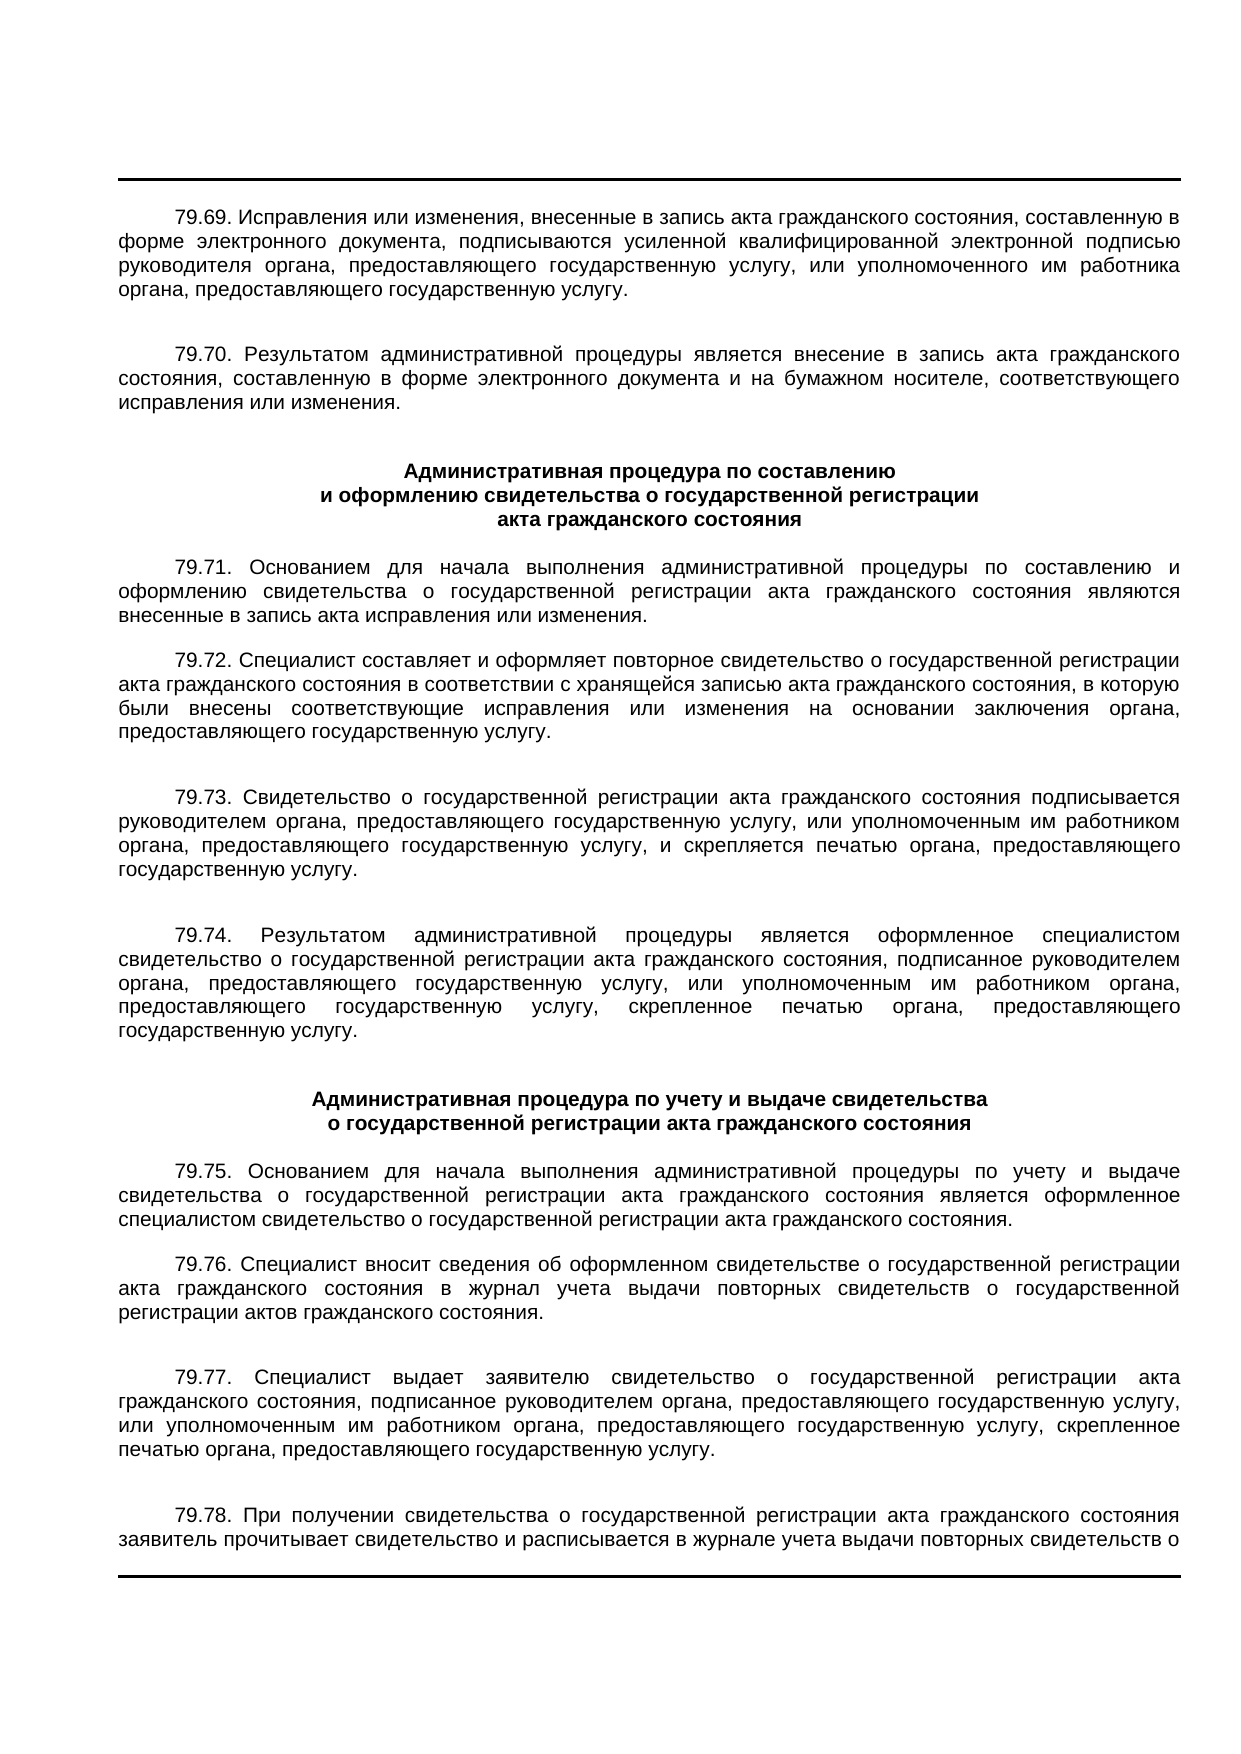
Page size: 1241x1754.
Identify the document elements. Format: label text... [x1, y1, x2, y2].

title Административная процедура по составлению [118, 459, 1181, 483]
text 79.75. Основанием для начала выполнения административной процедуры по учету и выдаче свидетельства о государственной регистрации акта гражданского состояния является оформленное специалистом свидетельство о государственной регистрации акта гражданского состояния. [118, 1159, 1181, 1231]
text 79.74. Результатом административной процедуры является оформленное специалистом свидетельство о государственной регистрации акта гражданского состояния, подписанное руководителем органа, предоставляющего государственную услугу, или уполномоченным им работником органа, предоставляющего государственную услугу, скрепленное печатью органа, предоставляющего государственную услугу. [118, 922, 1181, 1042]
text 79.71. Основанием для начала выполнения административной процедуры по составлению и оформлению свидетельства о государственной регистрации акта гражданского состояния являются внесенные в запись акта исправления или изменения. [118, 555, 1181, 627]
text 79.70. Результатом административной процедуры является внесение в запись акта гражданского состояния, составленную в форме электронного документа и на бумажном носителе, соответствующего исправления или изменения. [118, 342, 1181, 414]
text 79.72. Специалист составляет и оформляет повторное свидетельство о государственной регистрации акта гражданского состояния в соответствии с хранящейся записью акта гражданского состояния, в которую были внесены соответствующие исправления или изменения на основании заключения органа, предоставляющего государственную услугу. [118, 647, 1181, 743]
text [118, 1503, 1181, 1551]
text 79.76. Специалист вносит сведения об оформленном свидетельстве о государственной регистрации акта гражданского состояния в журнал учета выдачи повторных свидетельств о государственной регистрации актов гражданского состояния. [118, 1252, 1181, 1323]
title о государственной регистрации акта гражданского состояния [118, 1111, 1181, 1135]
title и оформлению свидетельства о государственной регистрации [118, 483, 1181, 507]
title акта гражданского состояния [118, 507, 1181, 531]
text 79.69. Исправления или изменения, внесенные в запись акта гражданского состояния, составленную в форме электронного документа, подписываются усиленной квалифицированной электронной подписью руководителя органа, предоставляющего государственную услугу, или уполномоченного им работника органа, предоставляющего государственную услугу. [118, 205, 1181, 301]
title Административная процедура по учету и выдаче свидетельства [118, 1087, 1181, 1111]
text 79.73. Свидетельство о государственной регистрации акта гражданского состояния подписывается руководителем органа, предоставляющего государственную услугу, или уполномоченным им работником органа, предоставляющего государственную услугу, и скрепляется печатью органа, предоставляющего государственную услугу. [118, 785, 1181, 881]
text 79.77. Специалист выдает заявителю свидетельство о государственной регистрации акта гражданского состояния, подписанное руководителем органа, предоставляющего государственную услугу, или уполномоченным им работником органа, предоставляющего государственную услугу, скрепленное печатью органа, предоставляющего государственную услугу. [118, 1365, 1181, 1461]
